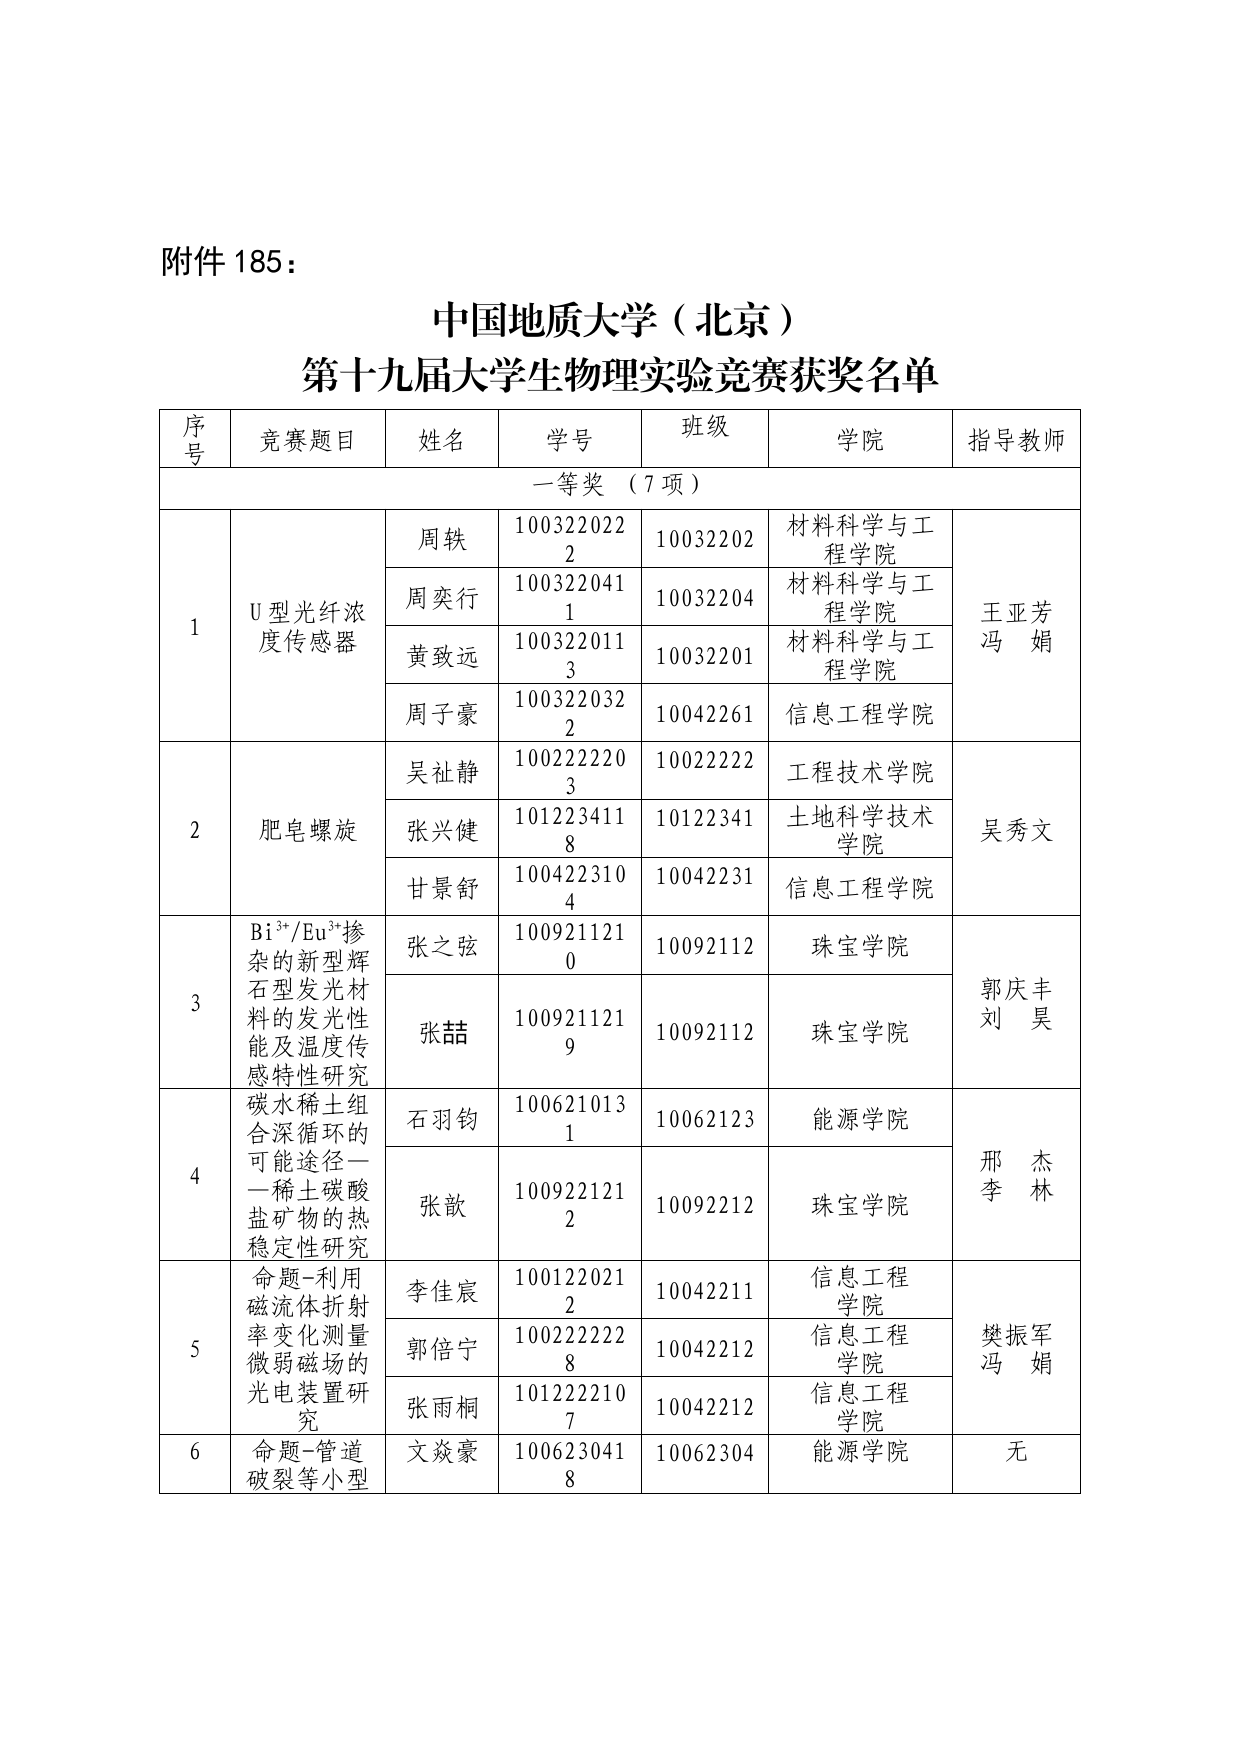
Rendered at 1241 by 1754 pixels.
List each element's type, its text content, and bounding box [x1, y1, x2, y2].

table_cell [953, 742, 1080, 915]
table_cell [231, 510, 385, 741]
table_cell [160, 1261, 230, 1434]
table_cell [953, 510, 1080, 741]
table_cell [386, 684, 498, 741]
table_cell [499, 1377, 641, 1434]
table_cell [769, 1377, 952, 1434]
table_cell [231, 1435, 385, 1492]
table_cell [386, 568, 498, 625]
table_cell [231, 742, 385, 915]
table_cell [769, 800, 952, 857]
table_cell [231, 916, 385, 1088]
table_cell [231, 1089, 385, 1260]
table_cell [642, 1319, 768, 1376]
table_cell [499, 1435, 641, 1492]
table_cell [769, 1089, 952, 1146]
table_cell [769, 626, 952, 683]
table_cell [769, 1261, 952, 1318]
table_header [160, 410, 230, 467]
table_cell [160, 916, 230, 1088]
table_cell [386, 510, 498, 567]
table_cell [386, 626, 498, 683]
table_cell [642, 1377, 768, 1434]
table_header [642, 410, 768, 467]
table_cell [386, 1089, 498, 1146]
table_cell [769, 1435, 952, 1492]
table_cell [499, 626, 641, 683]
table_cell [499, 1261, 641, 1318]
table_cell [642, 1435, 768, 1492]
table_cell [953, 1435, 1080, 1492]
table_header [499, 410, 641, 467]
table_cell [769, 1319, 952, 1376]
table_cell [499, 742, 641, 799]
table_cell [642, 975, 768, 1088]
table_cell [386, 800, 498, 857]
text 中国地质大学（北京） [159, 292, 1081, 344]
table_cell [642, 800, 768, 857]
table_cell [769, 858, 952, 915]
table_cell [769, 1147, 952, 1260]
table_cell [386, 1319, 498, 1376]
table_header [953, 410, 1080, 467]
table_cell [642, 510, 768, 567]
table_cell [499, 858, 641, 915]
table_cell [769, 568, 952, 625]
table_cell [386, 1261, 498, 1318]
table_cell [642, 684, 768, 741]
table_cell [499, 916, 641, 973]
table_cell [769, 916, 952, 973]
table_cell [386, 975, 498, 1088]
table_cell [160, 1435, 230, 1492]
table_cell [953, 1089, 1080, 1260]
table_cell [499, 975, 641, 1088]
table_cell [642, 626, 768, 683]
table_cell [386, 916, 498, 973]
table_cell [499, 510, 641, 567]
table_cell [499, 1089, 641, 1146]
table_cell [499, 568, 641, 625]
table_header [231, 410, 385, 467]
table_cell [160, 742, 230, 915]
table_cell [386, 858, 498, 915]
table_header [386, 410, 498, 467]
text 第十九届大学生物理实验竞赛获奖名单 [159, 344, 1081, 409]
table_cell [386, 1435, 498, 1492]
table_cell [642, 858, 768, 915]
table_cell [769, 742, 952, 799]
text 附件185： [159, 227, 1081, 292]
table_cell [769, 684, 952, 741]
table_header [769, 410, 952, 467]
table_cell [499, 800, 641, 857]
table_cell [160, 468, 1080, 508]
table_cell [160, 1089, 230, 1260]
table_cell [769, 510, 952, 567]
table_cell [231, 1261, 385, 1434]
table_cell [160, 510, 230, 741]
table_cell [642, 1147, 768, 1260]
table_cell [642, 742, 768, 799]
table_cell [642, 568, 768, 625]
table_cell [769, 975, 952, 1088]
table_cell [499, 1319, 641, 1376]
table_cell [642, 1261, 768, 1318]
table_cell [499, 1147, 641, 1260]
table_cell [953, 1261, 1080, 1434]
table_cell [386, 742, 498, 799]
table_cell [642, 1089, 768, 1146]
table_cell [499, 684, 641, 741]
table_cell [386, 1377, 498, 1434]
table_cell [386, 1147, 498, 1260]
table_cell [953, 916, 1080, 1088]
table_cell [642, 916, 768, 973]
